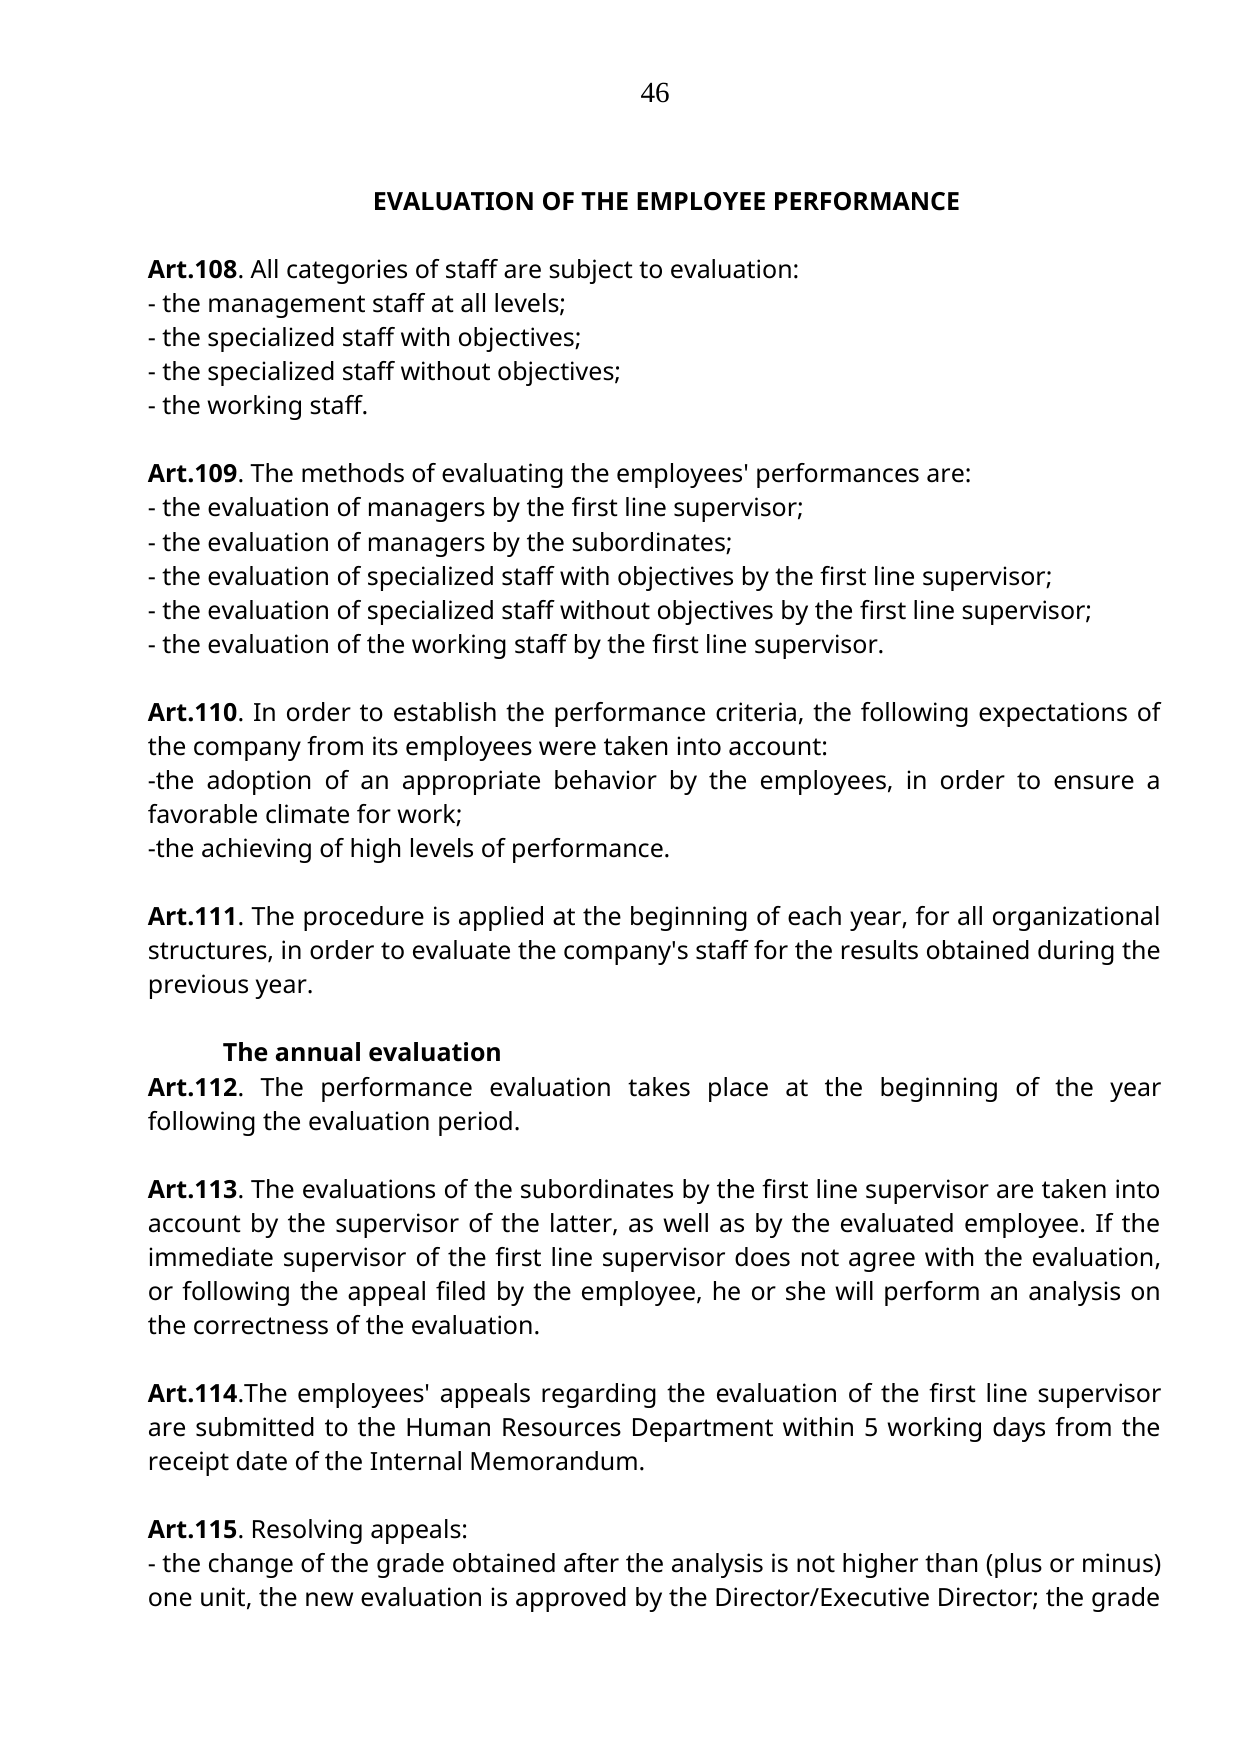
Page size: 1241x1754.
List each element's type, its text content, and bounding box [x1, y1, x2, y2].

text Art.111. The procedure is applied at the beginning of each year, for all organizational structures, in order to evaluate the company's staff for the results obtained during the previous year. [148, 899, 1162, 1001]
text Art.110. In order to establish the performance criteria, the following expectations of the company from its employees were taken into account: [148, 694, 1162, 763]
text Art.112. The performance evaluation takes place at the beginning of the year following the evaluation period. [148, 1069, 1162, 1137]
text -the adoption of an appropriate behavior by the employees, in order to ensure a favorable climate for work; [148, 763, 1162, 831]
text - the evaluation of managers by the subordinates; [148, 524, 1162, 558]
text Art.113. The evaluations of the subordinates by the first line supervisor are taken into account by the supervisor of the latter, as well as by the evaluated employee. If the immediate supervisor of the first line supervisor does not agree with the evaluation, or following the appeal filed by the employee, he or she will perform an analysis on the correctness of the evaluation. [148, 1171, 1162, 1342]
text - the evaluation of managers by the first line supervisor; [148, 490, 1162, 524]
text - the management staff at all levels; [148, 286, 1162, 320]
text - the specialized staff with objectives; [148, 320, 1162, 354]
text - the working staff. [148, 388, 1162, 422]
text -the achieving of high levels of performance. [148, 831, 1162, 865]
text - the evaluation of specialized staff with objectives by the first line supervisor; [148, 558, 1162, 592]
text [148, 1546, 1162, 1614]
text - the evaluation of specialized staff without objectives by the first line supervisor; [148, 592, 1162, 626]
text - the specialized staff without objectives; [148, 354, 1162, 388]
text The annual evaluation [148, 1035, 1162, 1069]
text EVALUATION OF THE EMPLOYEE PERFORMANCE [298, 184, 1162, 218]
text Art.115. Resolving appeals: [148, 1512, 1162, 1546]
text Art.109. The methods of evaluating the employees' performances are: [148, 456, 1162, 490]
text - the evaluation of the working staff by the first line supervisor. [148, 626, 1162, 660]
text Art.108. All categories of staff are subject to evaluation: [148, 252, 1162, 286]
text Art.114.The employees' appeals regarding the evaluation of the first line supervisor are submitted to the Human Resources Department within 5 working days from the receipt date of the Internal Memorandum. [148, 1376, 1162, 1478]
